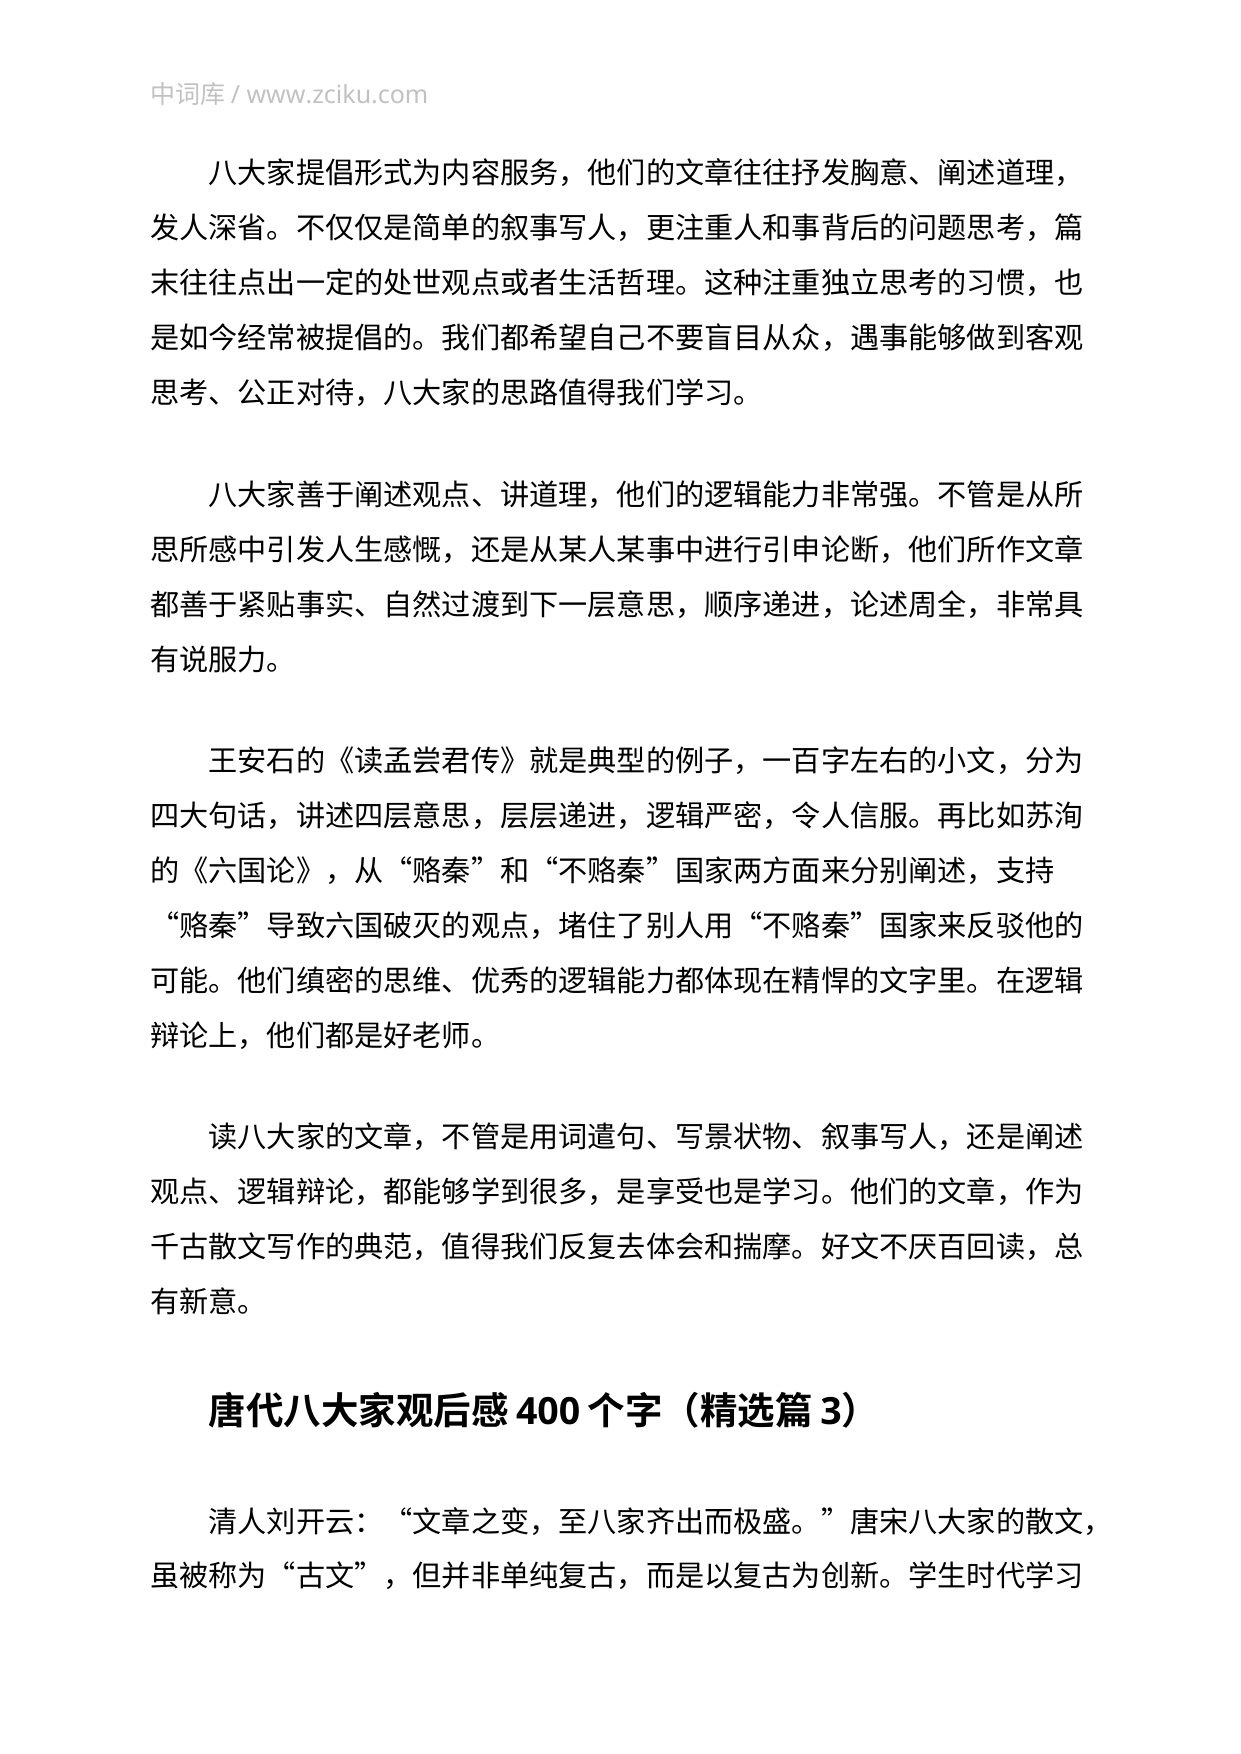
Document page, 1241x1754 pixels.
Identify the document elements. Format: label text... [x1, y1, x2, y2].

text 王安石的《读孟尝君传》就是典型的例子，一百字左右的小文，分为四大句话，讲述四层意思，层层递进，逻辑严密，令人信服。再比如苏洵的《六国论》，从“赂秦”和“不赂秦”国家两方面来分别阐述，支持“赂秦”导致六国破灭的观点，堵住了别人用“不赂秦”国家来反驳他的可能。他们缜密的思维、优秀的逻辑能力都体现在精悍的文字里。在逻辑辩论上，他们都是好老师。 [150, 738, 1090, 1054]
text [150, 1498, 1090, 1595]
text 唐代八大家观后感400个字（精选篇3） [150, 1381, 1090, 1435]
text 八大家提倡形式为内容服务，他们的文章往往抒发胸意、阐述道理，发人深省。不仅仅是简单的叙事写人，更注重人和事背后的问题思考，篇末往往点出一定的处世观点或者生活哲理。这种注重独立思考的习惯，也是如今经常被提倡的。我们都希望自己不要盲目从众，遇事能够做到客观思考、公正对待，八大家的思路值得我们学习。 [150, 150, 1090, 412]
text 八大家善于阐述观点、讲道理，他们的逻辑能力非常强。不管是从所思所感中引发人生感慨，还是从某人某事中进行引申论断，他们所作文章都善于紧贴事实、自然过渡到下一层意思，顺序递进，论述周全，非常具有说服力。 [150, 471, 1090, 678]
text 读八大家的文章，不管是用词遣句、写景状物、叙事写人，还是阐述观点、逻辑辩论，都能够学到很多，是享受也是学习。他们的文章，作为千古散文写作的典范，值得我们反复去体会和揣摩。好文不厌百回读，总有新意。 [150, 1114, 1090, 1321]
